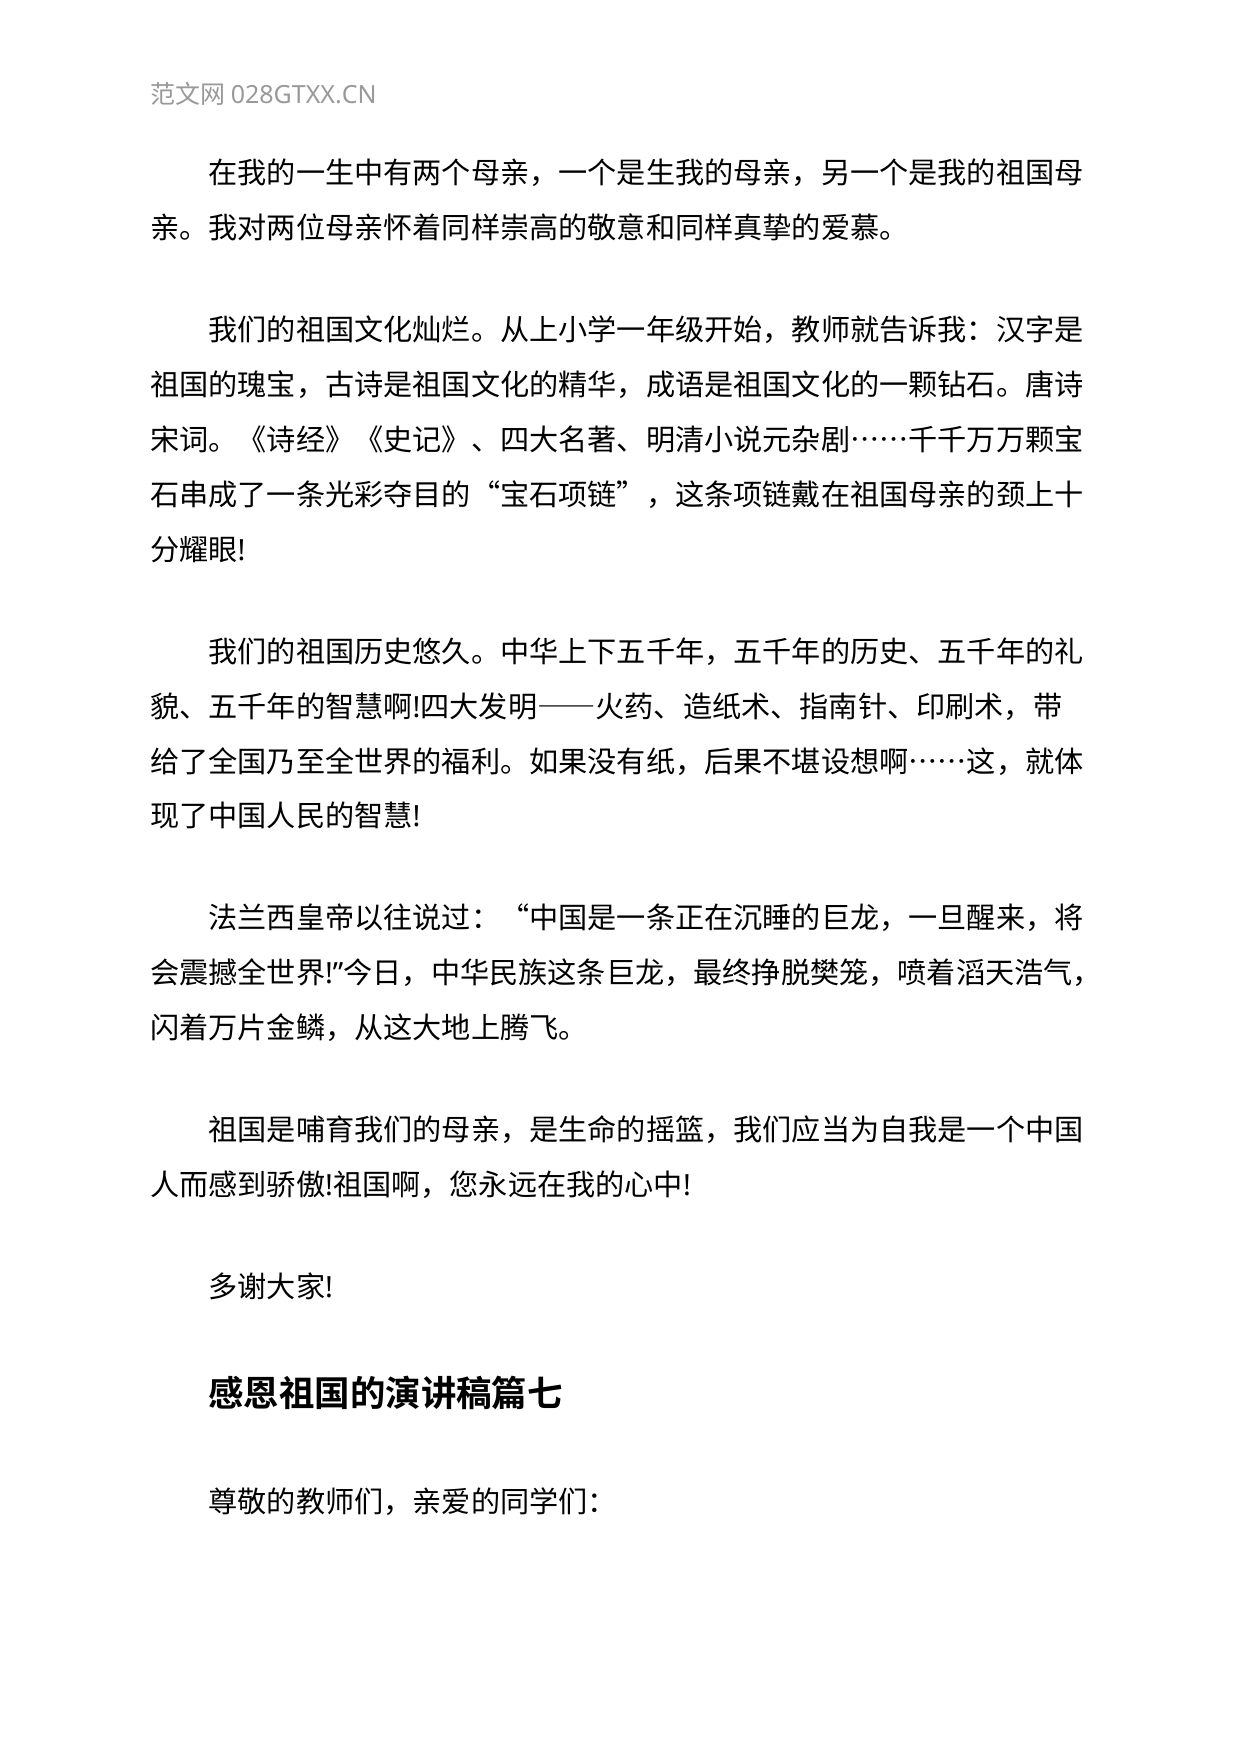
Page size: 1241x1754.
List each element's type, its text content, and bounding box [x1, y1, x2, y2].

text 我们的祖国文化灿烂。从上小学一年级开始，教师就告诉我：汉字是祖国的瑰宝，古诗是祖国文化的精华，成语是祖国文化的一颗钻石。唐诗宋词。《诗经》《史记》、四大名著、明清小说元杂剧……千千万万颗宝石串成了一条光彩夺目的“宝石项链”，这条项链戴在祖国母亲的颈上十分耀眼! [150, 307, 1090, 569]
text 在我的一生中有两个母亲，一个是生我的母亲，另一个是我的祖国母亲。我对两位母亲怀着同样崇高的敬意和同样真挚的爱慕。 [150, 150, 1090, 247]
text 我们的祖国历史悠久。中华上下五千年，五千年的历史、五千年的礼貌、五千年的智慧啊!四大发明——火药、造纸术、指南针、印刷术，带给了全国乃至全世界的福利。如果没有纸，后果不堪设想啊……这，就体现了中国人民的智慧! [150, 628, 1090, 835]
text 感恩祖国的演讲稿篇七 [150, 1366, 1090, 1417]
text 多谢大家! [150, 1263, 1090, 1306]
text 法兰西皇帝以往说过：“中国是一条正在沉睡的巨龙，一旦醒来，将会震撼全世界!”今日，中华民族这条巨龙，最终挣脱樊笼，喷着滔天浩气，闪着万片金鳞，从这大地上腾飞。 [150, 895, 1090, 1047]
text 尊敬的教师们，亲爱的同学们： [150, 1479, 1090, 1521]
text 祖国是哺育我们的母亲，是生命的摇篮，我们应当为自我是一个中国人而感到骄傲!祖国啊，您永远在我的心中! [150, 1107, 1090, 1204]
